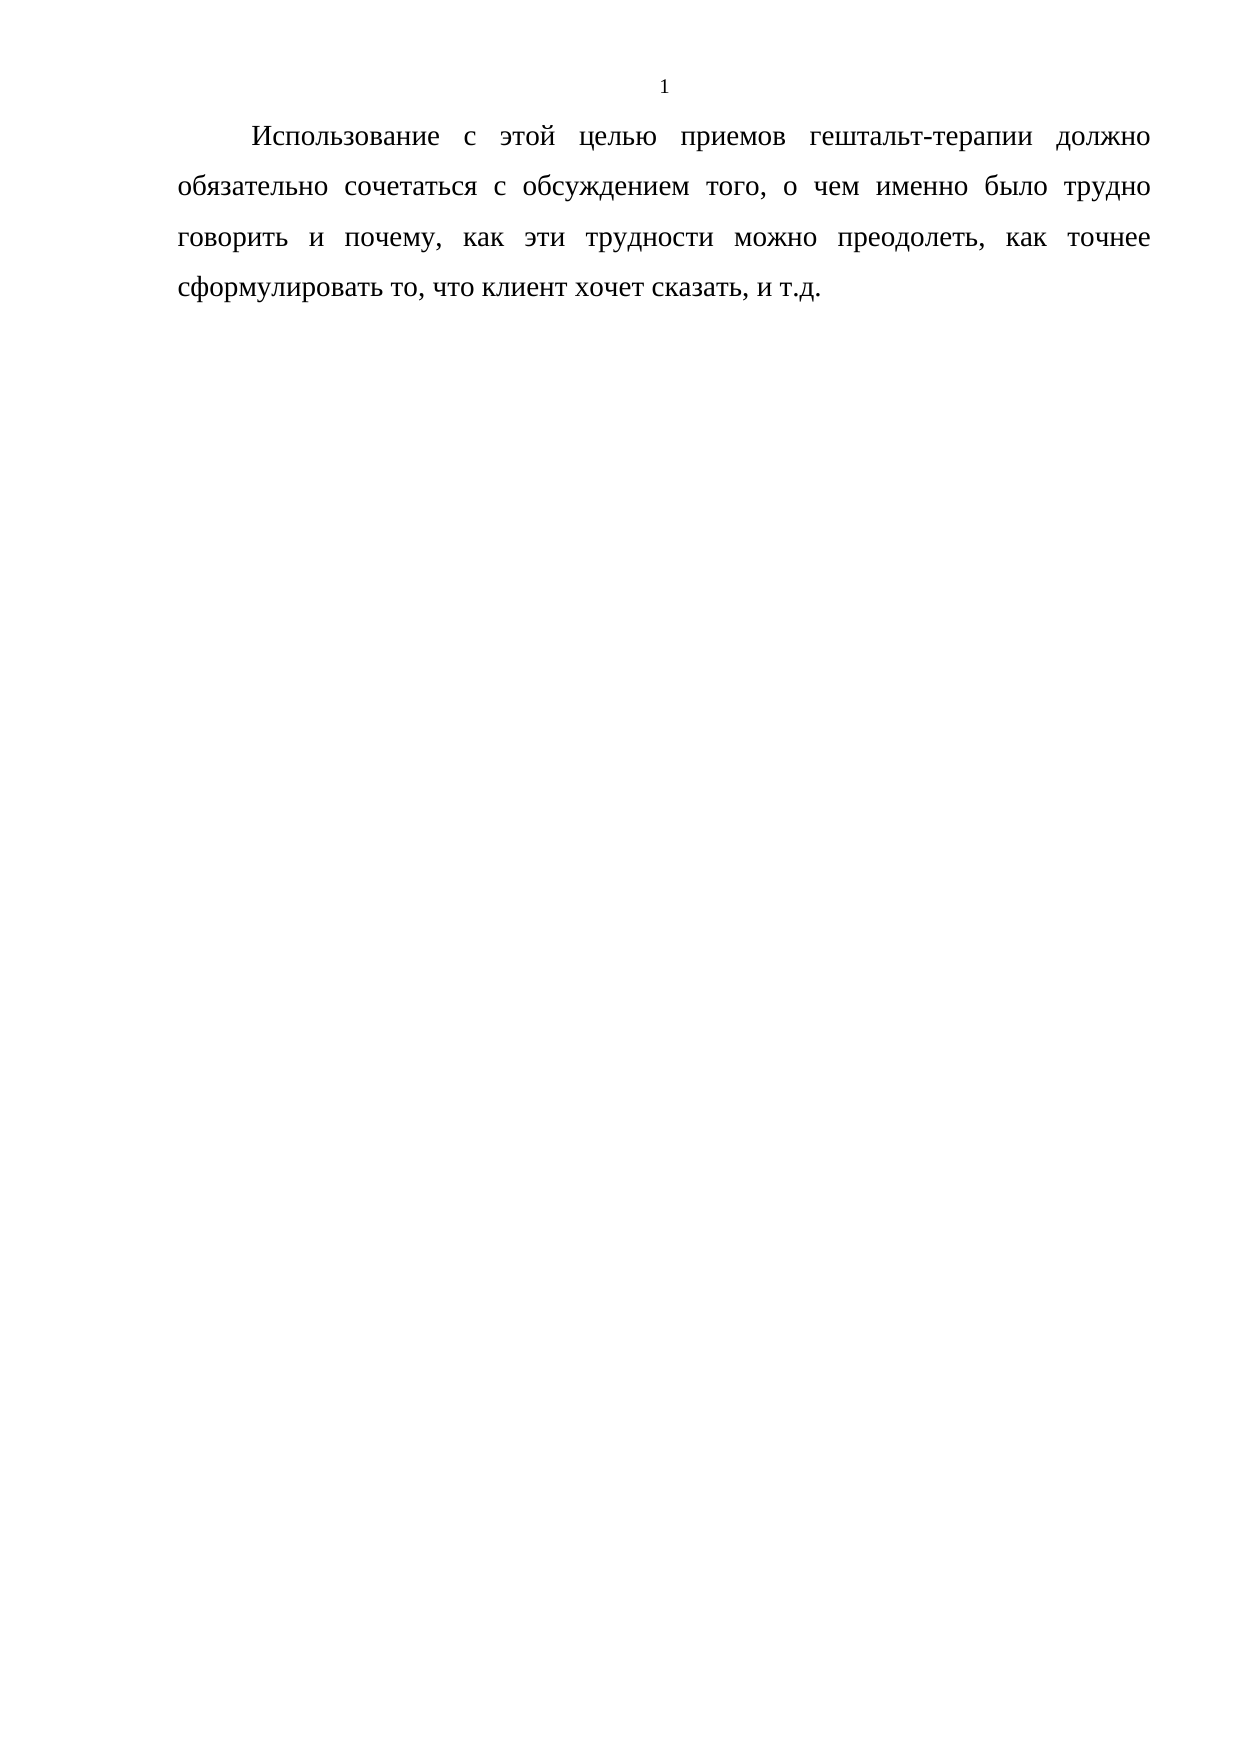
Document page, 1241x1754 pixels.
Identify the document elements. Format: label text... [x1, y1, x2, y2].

text Использование с этой целью приемов гештальт-терапии должно обязательно сочетаться с обсуждением того, о чем именно было трудно говорить и почему, как эти трудности можно преодолеть, как точнее сформулировать то, что клиент хочет сказать, и т.д. [177, 118, 1152, 303]
